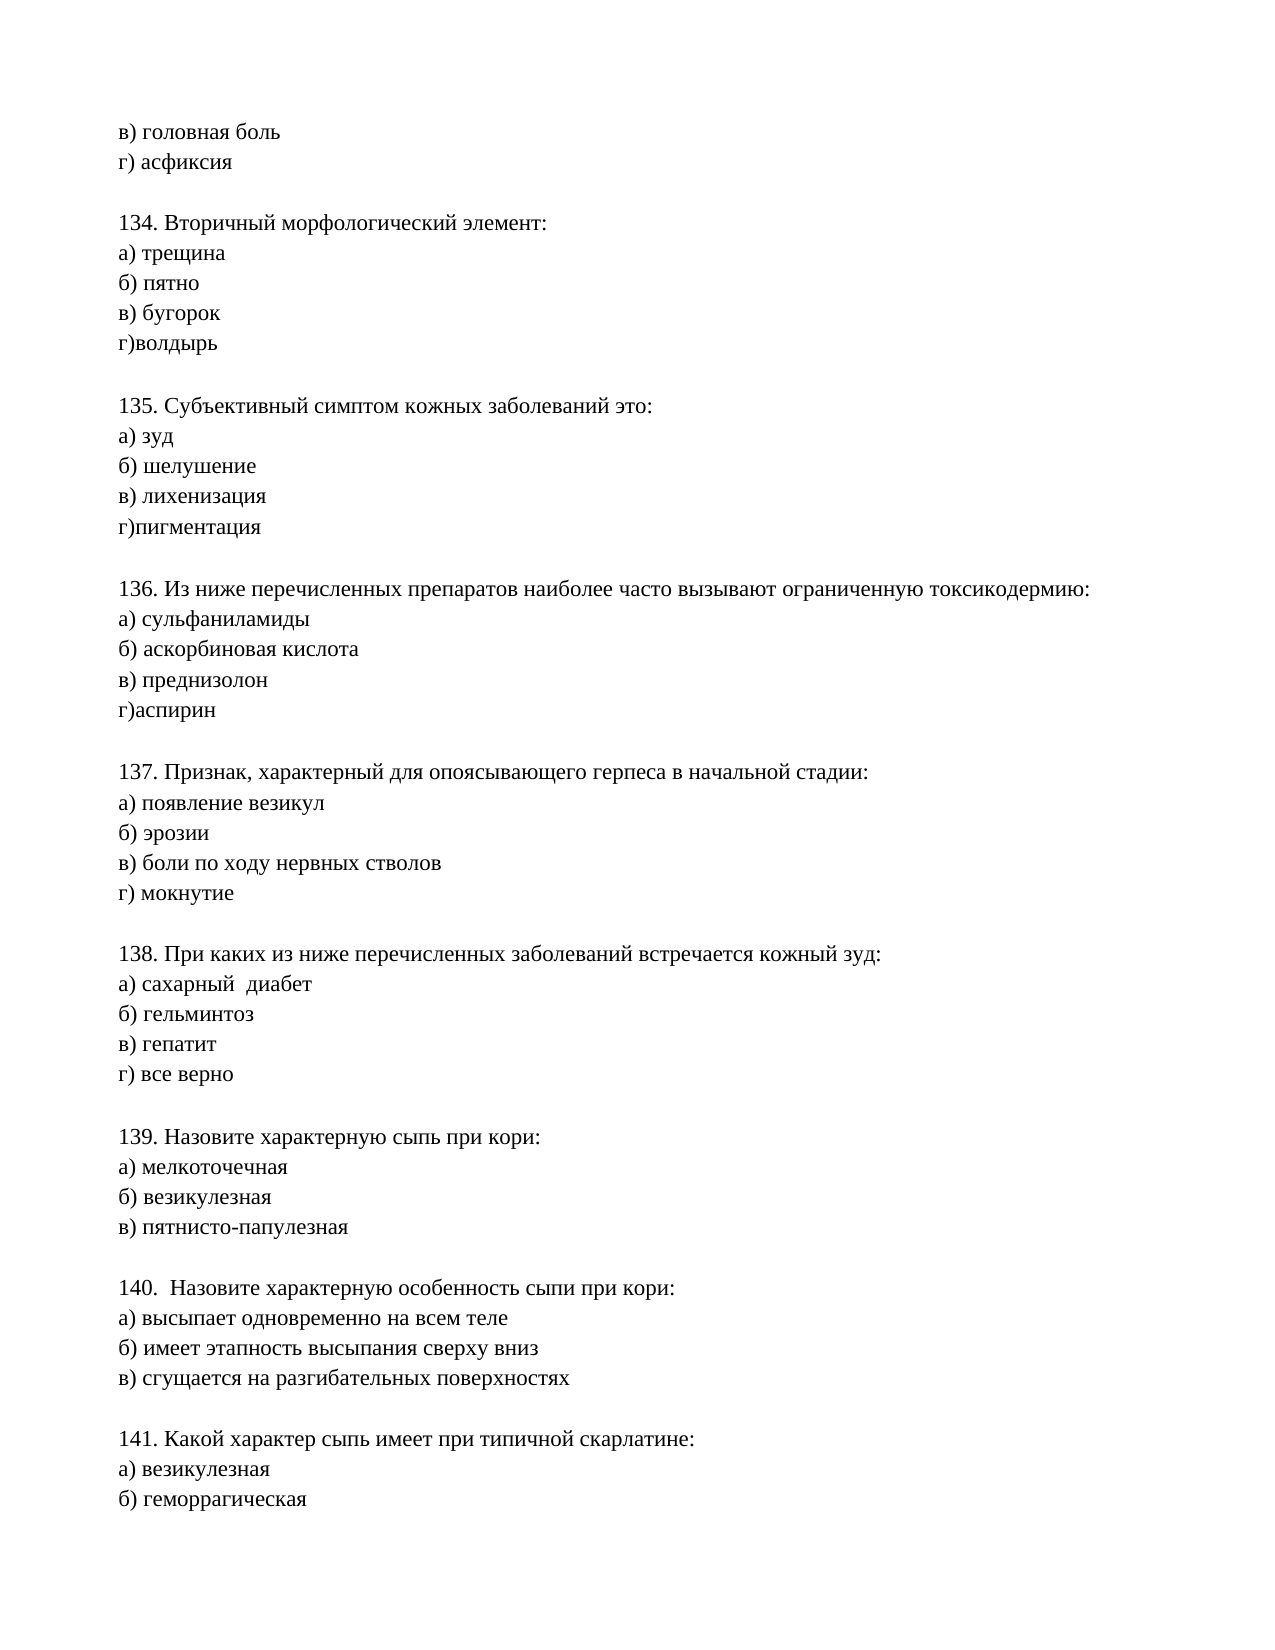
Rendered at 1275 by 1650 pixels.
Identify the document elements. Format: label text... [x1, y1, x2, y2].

text а) сульфаниламиды [118, 605, 1157, 632]
text а) везикулезная [118, 1455, 1157, 1481]
text г)пигментация [118, 513, 1157, 539]
text г) асфиксия [118, 148, 1157, 174]
text в) бугорок [118, 299, 1157, 326]
text б) шелушение [118, 452, 1157, 479]
text б) гельминтоз [118, 1000, 1157, 1026]
text б) аскорбиновая кислота [118, 636, 1157, 662]
text б) геморрагическая [118, 1485, 1157, 1512]
text б) пятно [118, 269, 1157, 295]
text а) зуд [118, 422, 1157, 448]
text в) боли по ходу нервных стволов [118, 849, 1157, 875]
text 134. Вторичный морфологический элемент: [118, 209, 1157, 235]
text г) мокнутие [118, 879, 1157, 906]
text в) гепатит [118, 1030, 1157, 1057]
text 137. Признак, характерный для опоясывающего герпеса в начальной стадии: [118, 758, 1157, 785]
text в) сгущается на разгибательных поверхностях [118, 1364, 1157, 1391]
text г)аспирин [118, 696, 1157, 722]
text 138. При каких из ниже перечисленных заболеваний встречается кожный зуд: [118, 939, 1157, 966]
text а) высыпает одновременно на всем теле [118, 1304, 1157, 1330]
text г)волдырь [118, 329, 1157, 356]
text а) трещина [118, 239, 1157, 265]
text в) преднизолон [118, 666, 1157, 692]
text в) пятнисто-папулезная [118, 1213, 1157, 1240]
text в) головная боль [118, 118, 1157, 144]
text 139. Назовите характерную сыпь при кори: [118, 1123, 1157, 1149]
text 140. Назовите характерную особенность сыпи при кори: [118, 1274, 1157, 1300]
text 135. Субъективный симптом кожных заболеваний это: [118, 392, 1157, 418]
text а) сахарный диабет [118, 970, 1157, 996]
text а) появление везикул [118, 788, 1157, 815]
text б) имеет этапность высыпания сверху вниз [118, 1334, 1157, 1361]
text б) эрозии [118, 819, 1157, 845]
text а) мелкоточечная [118, 1153, 1157, 1179]
text б) везикулезная [118, 1183, 1157, 1209]
text 141. Какой характер сыпь имеет при типичной скарлатине: [118, 1425, 1157, 1451]
text в) лихенизация [118, 482, 1157, 509]
text 136. Из ниже перечисленных препаратов наиболее часто вызывают ограниченную токсикодермию: [118, 575, 1157, 601]
text г) все верно [118, 1060, 1157, 1087]
